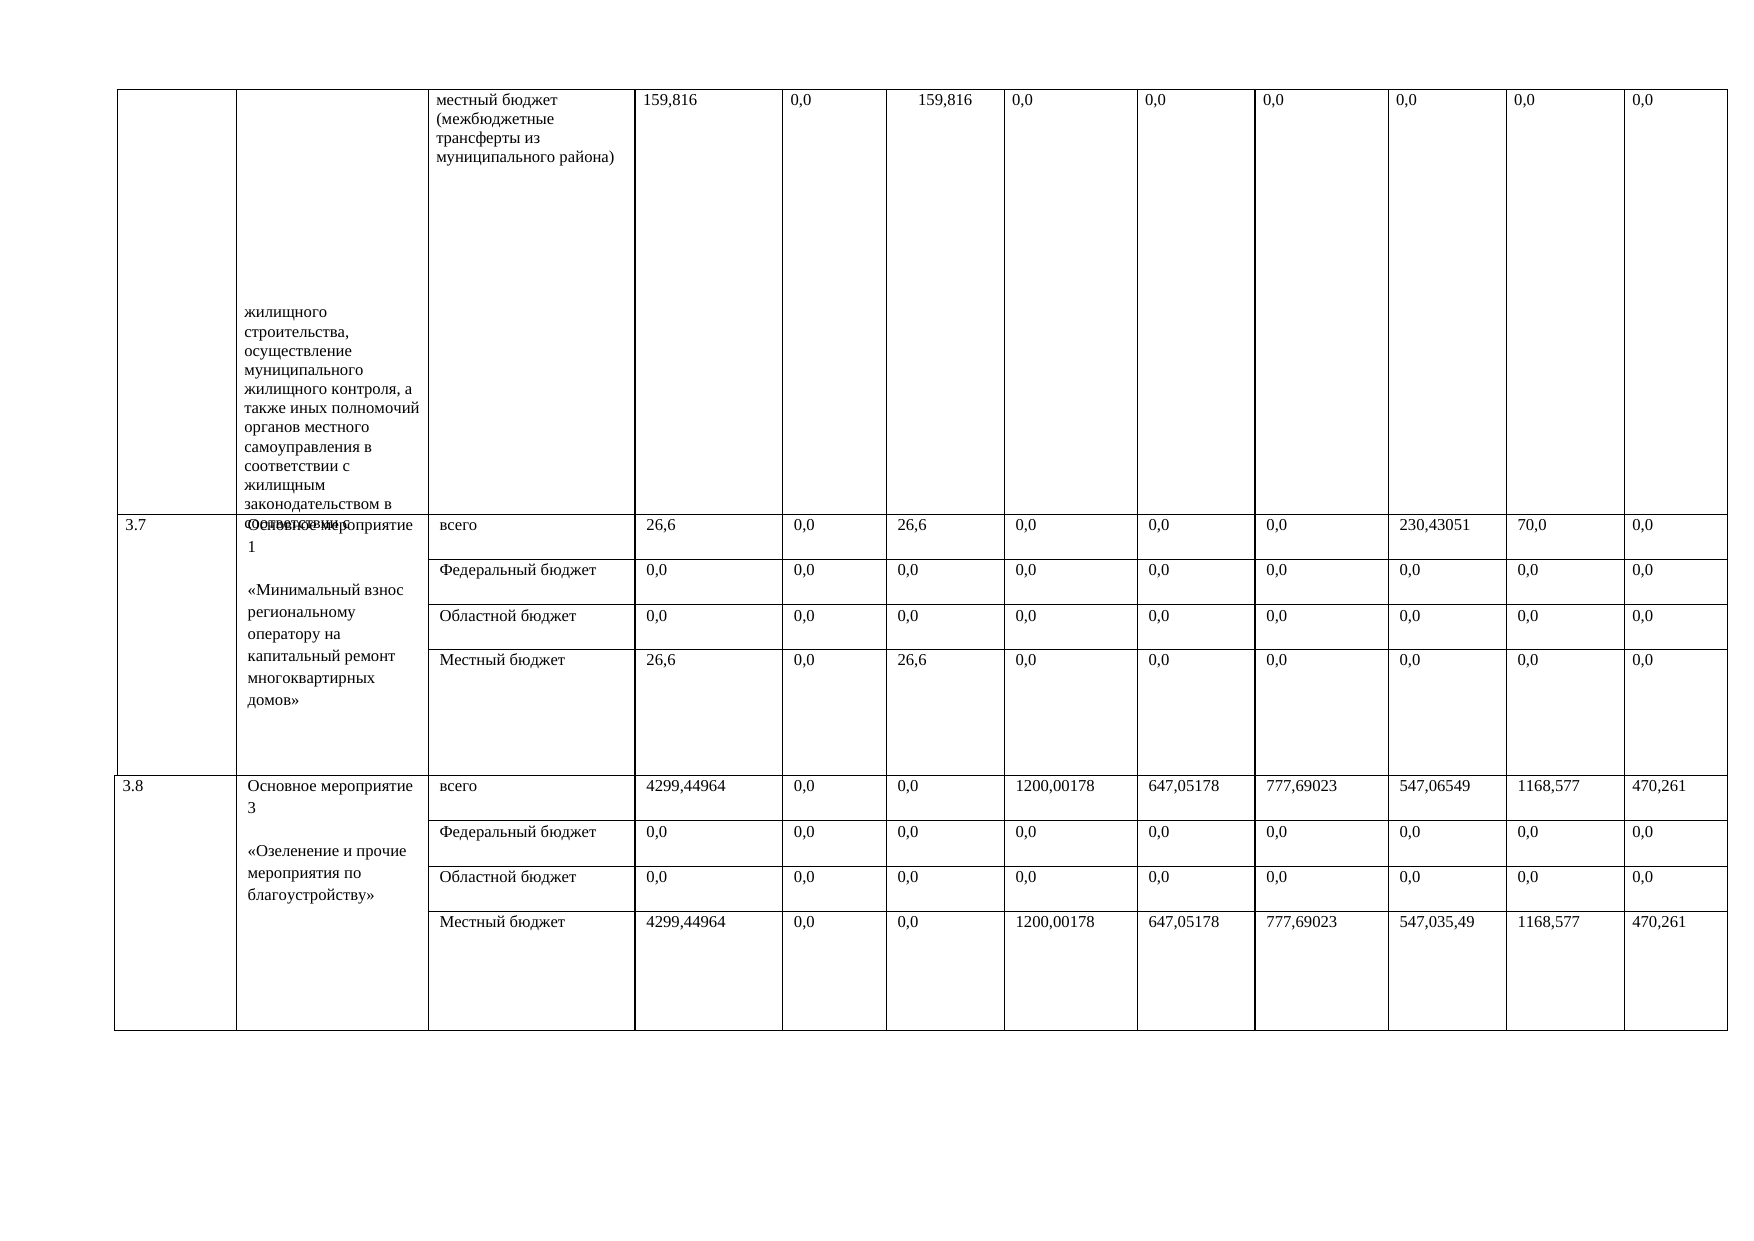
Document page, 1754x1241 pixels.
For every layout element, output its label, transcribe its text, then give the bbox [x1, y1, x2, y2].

table_cell 0,0 [1005, 605, 1137, 649]
table_cell 0,0 [1005, 867, 1137, 911]
table_cell 0,0 [1507, 90, 1624, 514]
table_cell 0,0 [1507, 560, 1624, 604]
table_cell 0,0 [1507, 867, 1624, 911]
table_cell 547,06549 [1389, 776, 1506, 820]
table_cell 0,0 [783, 650, 886, 775]
table_cell 230,43051 [1389, 515, 1506, 559]
table_cell 0,0 [1389, 560, 1506, 604]
table_cell Основное мероприятие 3 «Озеленение и прочие мероприятия по благоустройству» [237, 776, 428, 1030]
table_cell 547,035,49 [1389, 912, 1506, 1030]
table_cell 0,0 [1138, 821, 1254, 866]
table_cell 0,0 [887, 605, 1004, 649]
table_cell 1200,00178 [1005, 912, 1137, 1030]
table_cell 0,0 [636, 560, 782, 604]
table_cell 0,0 [636, 605, 782, 649]
table_cell 0,0 [1256, 515, 1388, 559]
table_cell 0,0 [1138, 650, 1254, 775]
table_cell Основное мероприятие 1 «Минимальный взнос региональному оператору на капитальный ремонт многоквартирных домов» [237, 515, 428, 775]
table_cell 0,0 [1256, 867, 1388, 911]
table_cell 70,0 [1507, 515, 1624, 559]
table_cell 0,0 [887, 912, 1004, 1030]
table_cell местный бюджет (межбюджетные трансферты из муниципального района) [429, 90, 634, 514]
table_cell 0,0 [636, 821, 782, 866]
table_cell 0,0 [783, 560, 886, 604]
table_cell 26,6 [636, 650, 782, 775]
table_cell 0,0 [1389, 605, 1506, 649]
table_cell 0,0 [1389, 650, 1506, 775]
table_cell 26,6 [636, 515, 782, 559]
table_cell 647,05178 [1138, 912, 1254, 1030]
table_cell 1200,00178 [1005, 776, 1137, 820]
table_cell 0,0 [1507, 605, 1624, 649]
table_cell всего [429, 776, 634, 820]
table_cell 0,0 [1507, 650, 1624, 775]
table_cell 0,0 [1625, 560, 1727, 604]
table_cell 0,0 [1625, 605, 1727, 649]
table_cell Федеральный бюджет [429, 821, 634, 866]
table_cell 0,0 [1256, 560, 1388, 604]
table_cell 0,0 [1389, 821, 1506, 866]
table_cell 1168,577 [1507, 776, 1624, 820]
table_cell 0,0 [783, 605, 886, 649]
table_cell 0,0 [1256, 90, 1388, 514]
table_cell 0,0 [783, 912, 886, 1030]
table_cell 0,0 [1625, 650, 1727, 775]
table_cell 0,0 [1389, 90, 1506, 514]
table_cell 0,0 [1138, 560, 1254, 604]
table_cell 0,0 [1389, 867, 1506, 911]
table_cell 0,0 [1256, 605, 1388, 649]
table_cell Федеральный бюджет [429, 560, 634, 604]
table_cell 26,6 [887, 650, 1004, 775]
table_cell 0,0 [783, 867, 886, 911]
table_cell 470,261 [1625, 776, 1727, 820]
table_cell 0,0 [1625, 821, 1727, 866]
table_cell 159,816 [636, 90, 782, 514]
table_cell 0,0 [1005, 560, 1137, 604]
table_cell 0,0 [1005, 650, 1137, 775]
table_cell 777,69023 [1256, 912, 1388, 1030]
table_cell 3.8 [115, 776, 236, 1030]
table_cell 159,816 [887, 90, 1004, 514]
table_cell 0,0 [1005, 90, 1137, 514]
table_cell 0,0 [887, 867, 1004, 911]
table_cell 0,0 [783, 776, 886, 820]
table_cell 0,0 [1138, 867, 1254, 911]
table_cell 1168,577 [1507, 912, 1624, 1030]
table_cell 0,0 [1005, 821, 1137, 866]
table_cell 0,0 [1625, 867, 1727, 911]
table_cell 3.7 [118, 515, 236, 775]
table_cell 0,0 [783, 515, 886, 559]
table_cell 4299,44964 [636, 912, 782, 1030]
table_cell 0,0 [636, 867, 782, 911]
table_cell Местный бюджет [429, 912, 634, 1030]
table_cell 26,6 [887, 515, 1004, 559]
table_cell 0,0 [887, 776, 1004, 820]
table_cell 4299,44964 [636, 776, 782, 820]
table_cell 0,0 [887, 560, 1004, 604]
table_cell 0,0 [1138, 605, 1254, 649]
table_cell 777,69023 [1256, 776, 1388, 820]
table_cell Областной бюджет [429, 867, 634, 911]
table_cell 0,0 [783, 821, 886, 866]
table_cell 0,0 [783, 90, 886, 514]
table_cell 0,0 [1507, 821, 1624, 866]
table_cell 0,0 [1625, 515, 1727, 559]
table_cell 0,0 [887, 821, 1004, 866]
table_cell 0,0 [1138, 90, 1254, 514]
table_cell 647,05178 [1138, 776, 1254, 820]
table_cell 0,0 [1625, 90, 1727, 514]
table_cell Областной бюджет [429, 605, 634, 649]
table_cell 0,0 [1256, 821, 1388, 866]
table_cell 470,261 [1625, 912, 1727, 1030]
table_cell всего [429, 515, 634, 559]
table_cell 0,0 [1256, 650, 1388, 775]
table_cell 0,0 [1005, 515, 1137, 559]
table_cell 0,0 [1138, 515, 1254, 559]
table_cell Местный бюджет [429, 650, 634, 775]
